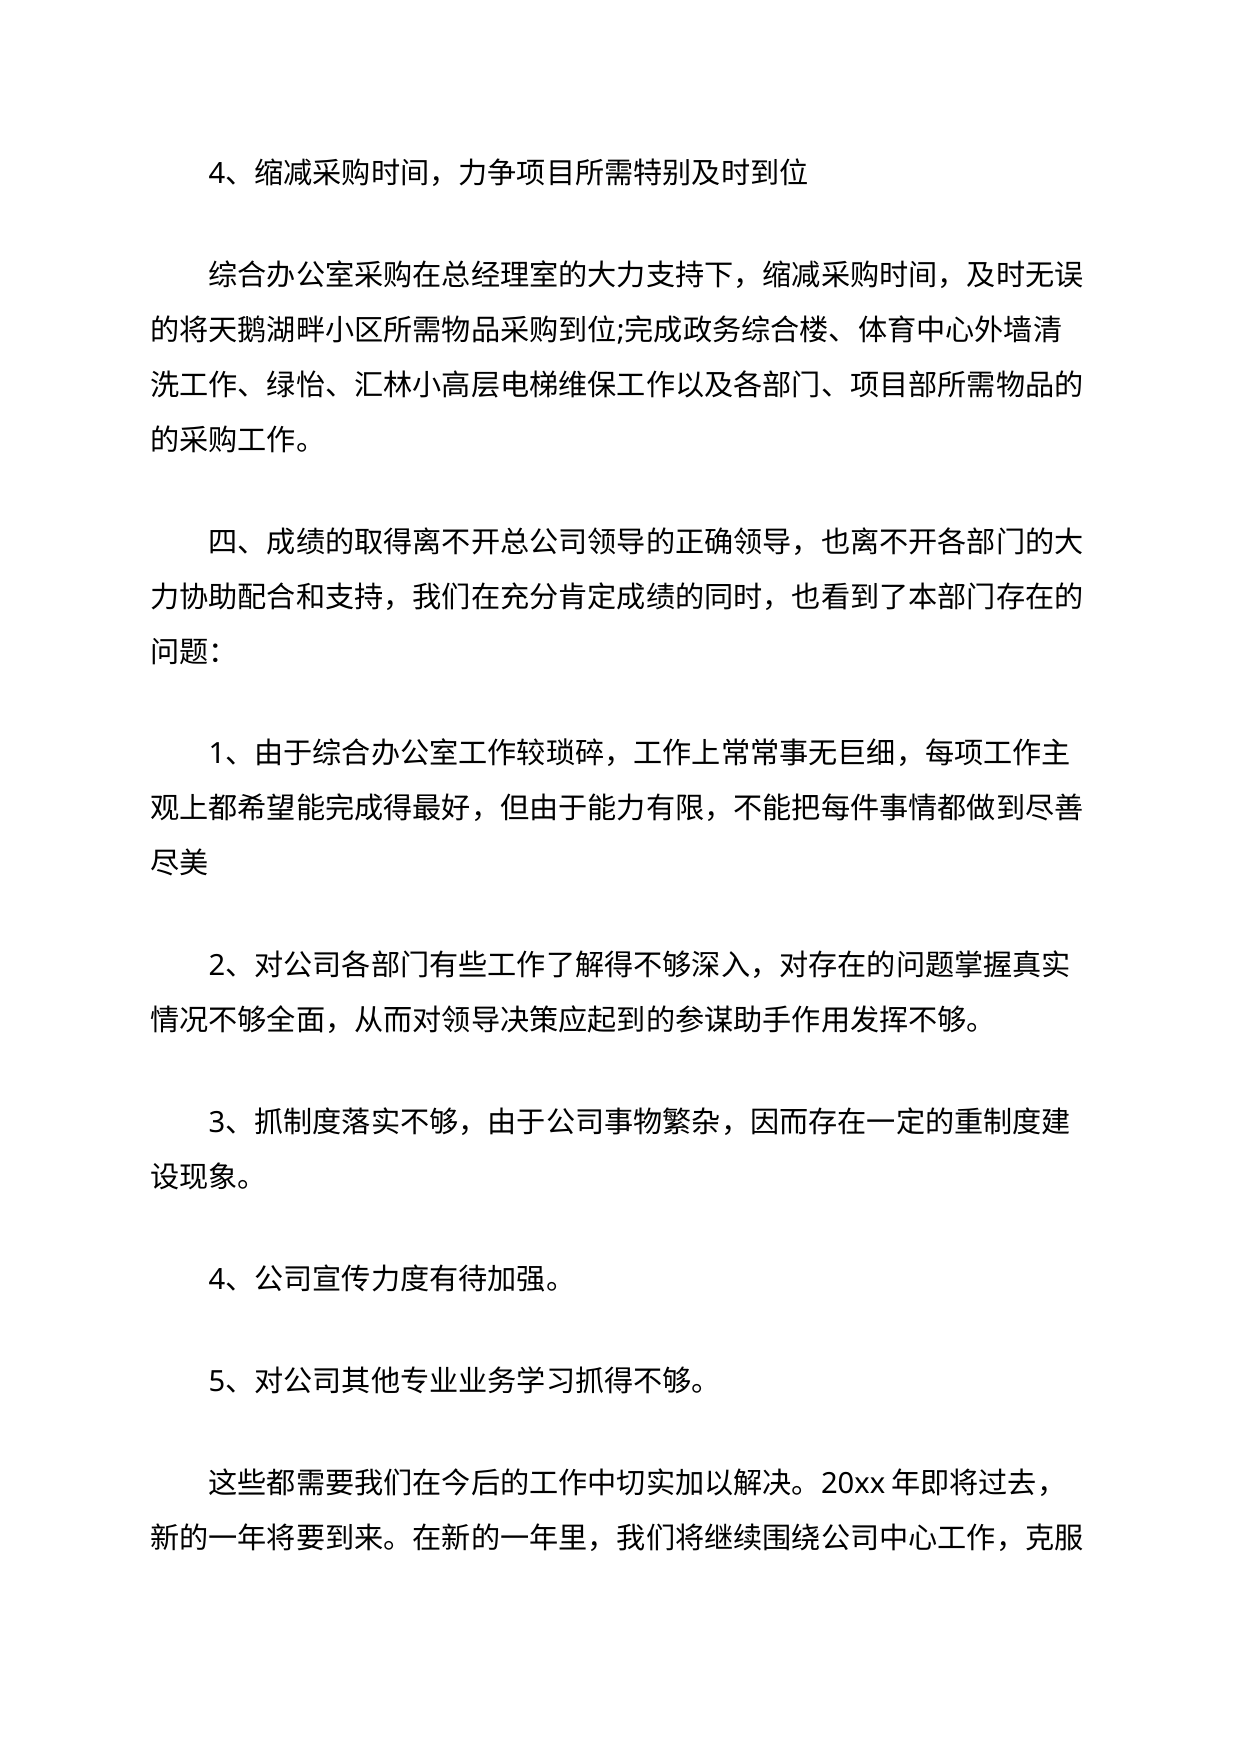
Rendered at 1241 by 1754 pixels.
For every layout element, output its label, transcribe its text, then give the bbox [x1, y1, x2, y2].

text 2、对公司各部门有些工作了解得不够深入，对存在的问题掌握真实情况不够全面，从而对领导决策应起到的参谋助手作用发挥不够。 [150, 942, 1090, 1039]
text 综合办公室采购在总经理室的大力支持下，缩减采购时间，及时无误的将天鹅湖畔小区所需物品采购到位;完成政务综合楼、体育中心外墙清洗工作、绿怡、汇林小高层电梯维保工作以及各部门、项目部所需物品的的采购工作。 [150, 252, 1090, 459]
text 4、缩减采购时间，力争项目所需特别及时到位 [150, 150, 1090, 192]
text 四、成绩的取得离不开总公司领导的正确领导，也离不开各部门的大力协助配合和支持，我们在充分肯定成绩的同时，也看到了本部门存在的问题： [150, 518, 1090, 671]
text 1、由于综合办公室工作较琐碎，工作上常常事无巨细，每项工作主观上都希望能完成得最好，但由于能力有限，不能把每件事情都做到尽善尽美 [150, 730, 1090, 882]
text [150, 1459, 1090, 1557]
text 4、公司宣传力度有待加强。 [150, 1255, 1090, 1298]
text 3、抓制度落实不够，由于公司事物繁杂，因而存在一定的重制度建设现象。 [150, 1098, 1090, 1196]
text 5、对公司其他专业业务学习抓得不够。 [150, 1357, 1090, 1400]
